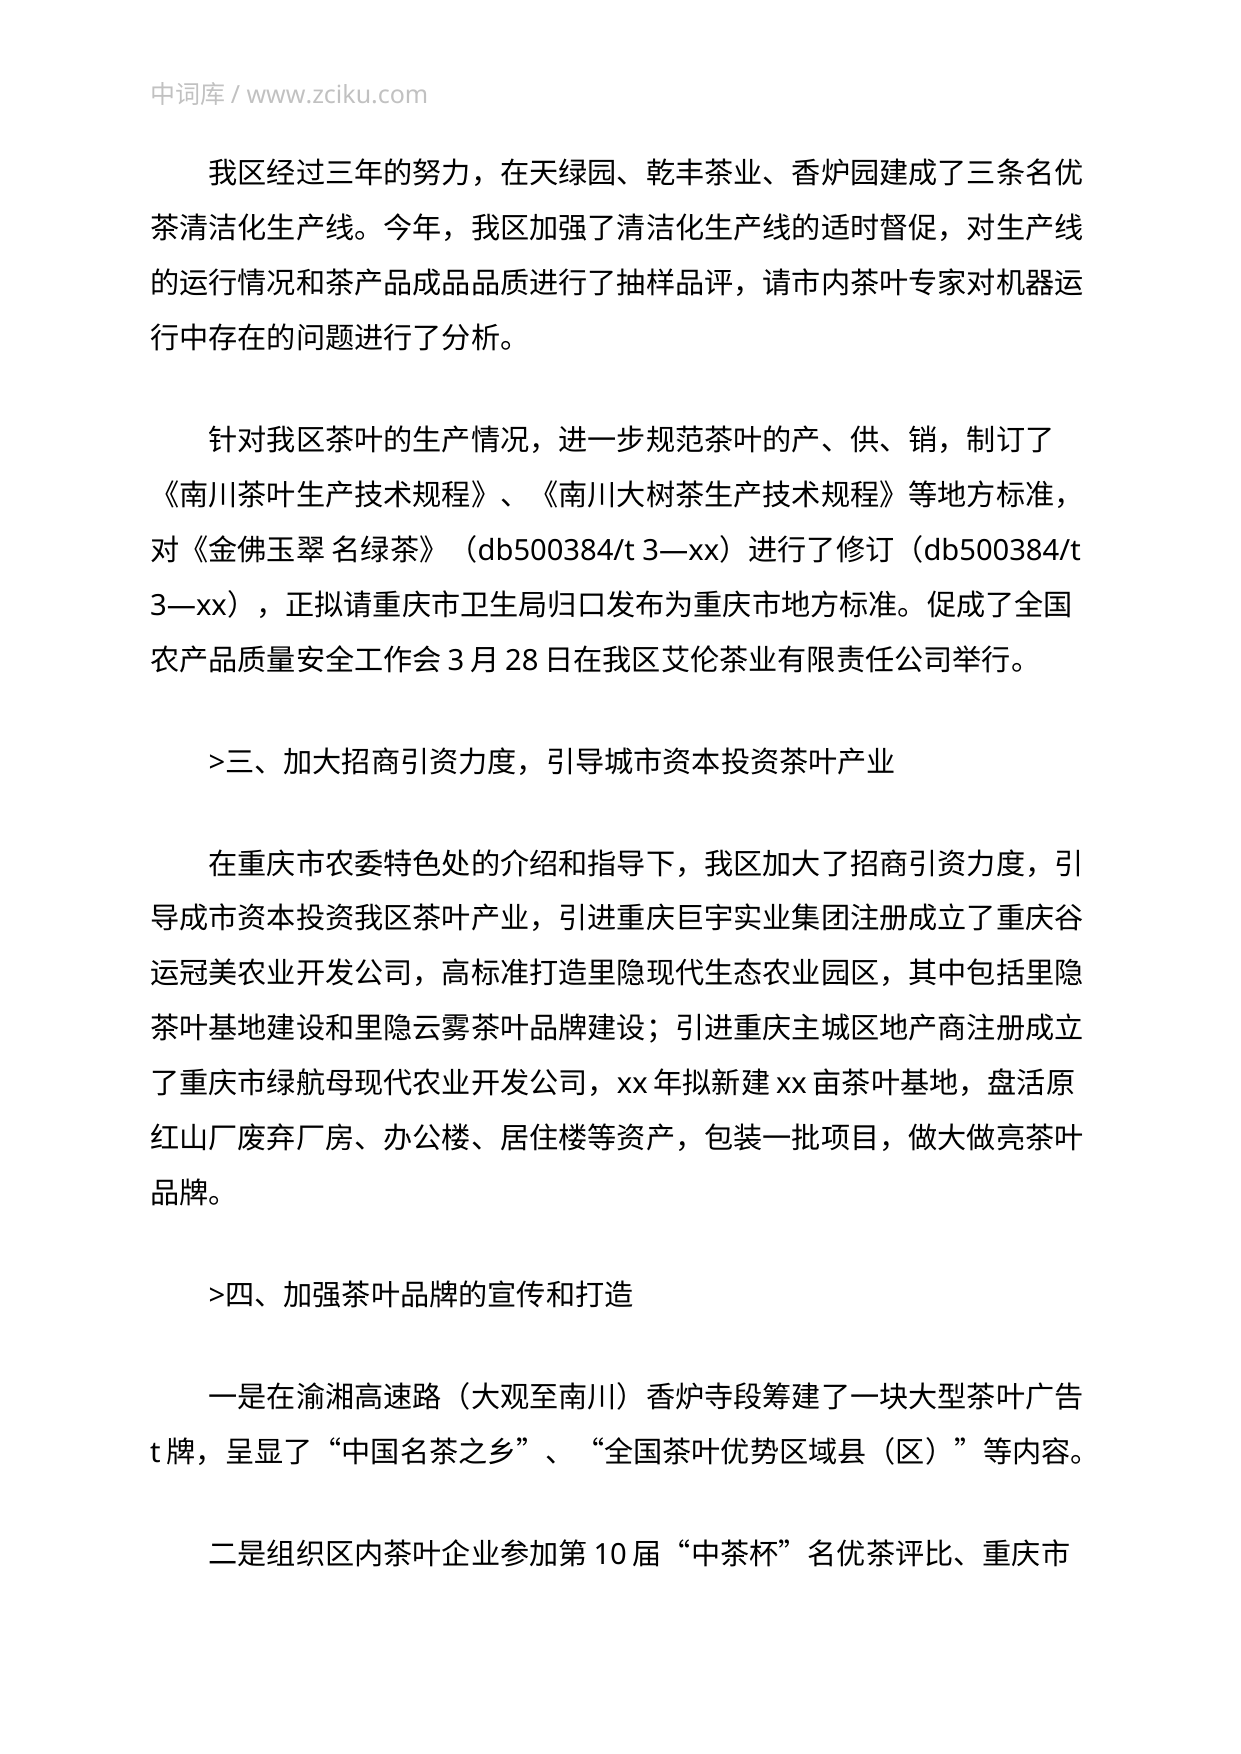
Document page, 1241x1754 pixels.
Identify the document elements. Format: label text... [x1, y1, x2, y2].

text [150, 1530, 1090, 1573]
text >三、加大招商引资力度，引导城市资本投资茶叶产业 [150, 738, 1090, 781]
text 针对我区茶叶的生产情况，进一步规范茶叶的产、供、销，制订了《南川茶叶生产技术规程》、《南川大树茶生产技术规程》等地方标准，对《金佛玉翠 名绿茶》（db500384/t 3—xx）进行了修订（db500384/t 3—xx），正拟请重庆市卫生局归口发布为重庆市地方标准。促成了全国农产品质量安全工作会3月28日在我区艾伦茶业有限责任公司举行。 [150, 416, 1090, 679]
text 在重庆市农委特色处的介绍和指导下，我区加大了招商引资力度，引导成市资本投资我区茶叶产业，引进重庆巨宇实业集团注册成立了重庆谷运冠美农业开发公司，高标准打造里隐现代生态农业园区，其中包括里隐茶叶基地建设和里隐云雾茶叶品牌建设；引进重庆主城区地产商注册成立了重庆市绿航母现代农业开发公司，xx年拟新建xx亩茶叶基地，盘活原红山厂废弃厂房、办公楼、居住楼等资产，包装一批项目，做大做亮茶叶品牌。 [150, 840, 1090, 1212]
text >四、加强茶叶品牌的宣传和打造 [150, 1271, 1090, 1314]
text 一是在渝湘高速路（大观至南川）香炉寺段筹建了一块大型茶叶广告t牌，呈显了“中国名茶之乡”、“全国茶叶优势区域县（区）”等内容。 [150, 1373, 1090, 1471]
text 我区经过三年的努力，在天绿园、乾丰茶业、香炉园建成了三条名优茶清洁化生产线。今年，我区加强了清洁化生产线的适时督促，对生产线的运行情况和茶产品成品品质进行了抽样品评，请市内茶叶专家对机器运行中存在的问题进行了分析。 [150, 150, 1090, 357]
